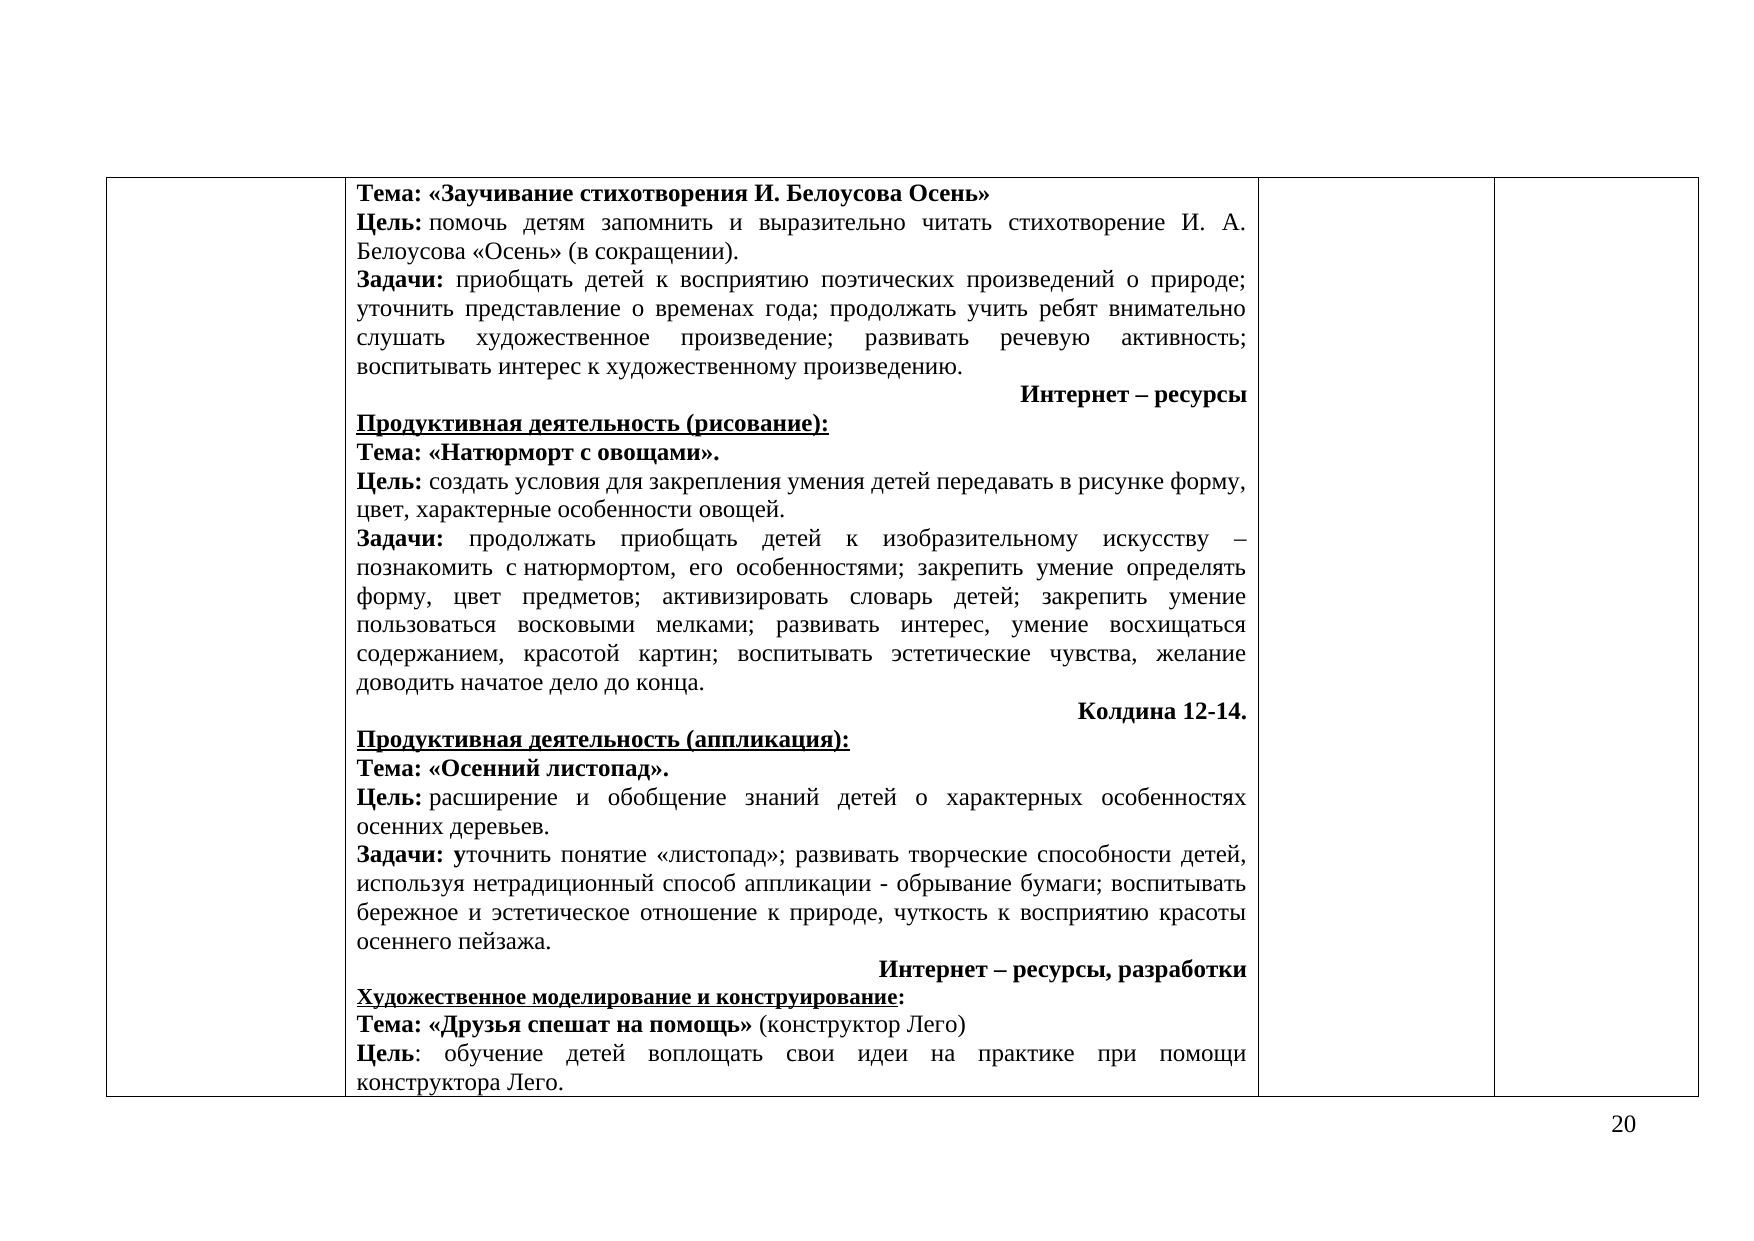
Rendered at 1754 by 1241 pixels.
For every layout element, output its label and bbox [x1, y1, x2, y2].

table_cell [1495, 178, 1698, 1096]
table_cell [107, 178, 345, 1096]
table_cell [1259, 178, 1494, 1096]
table_cell [346, 178, 1258, 1096]
